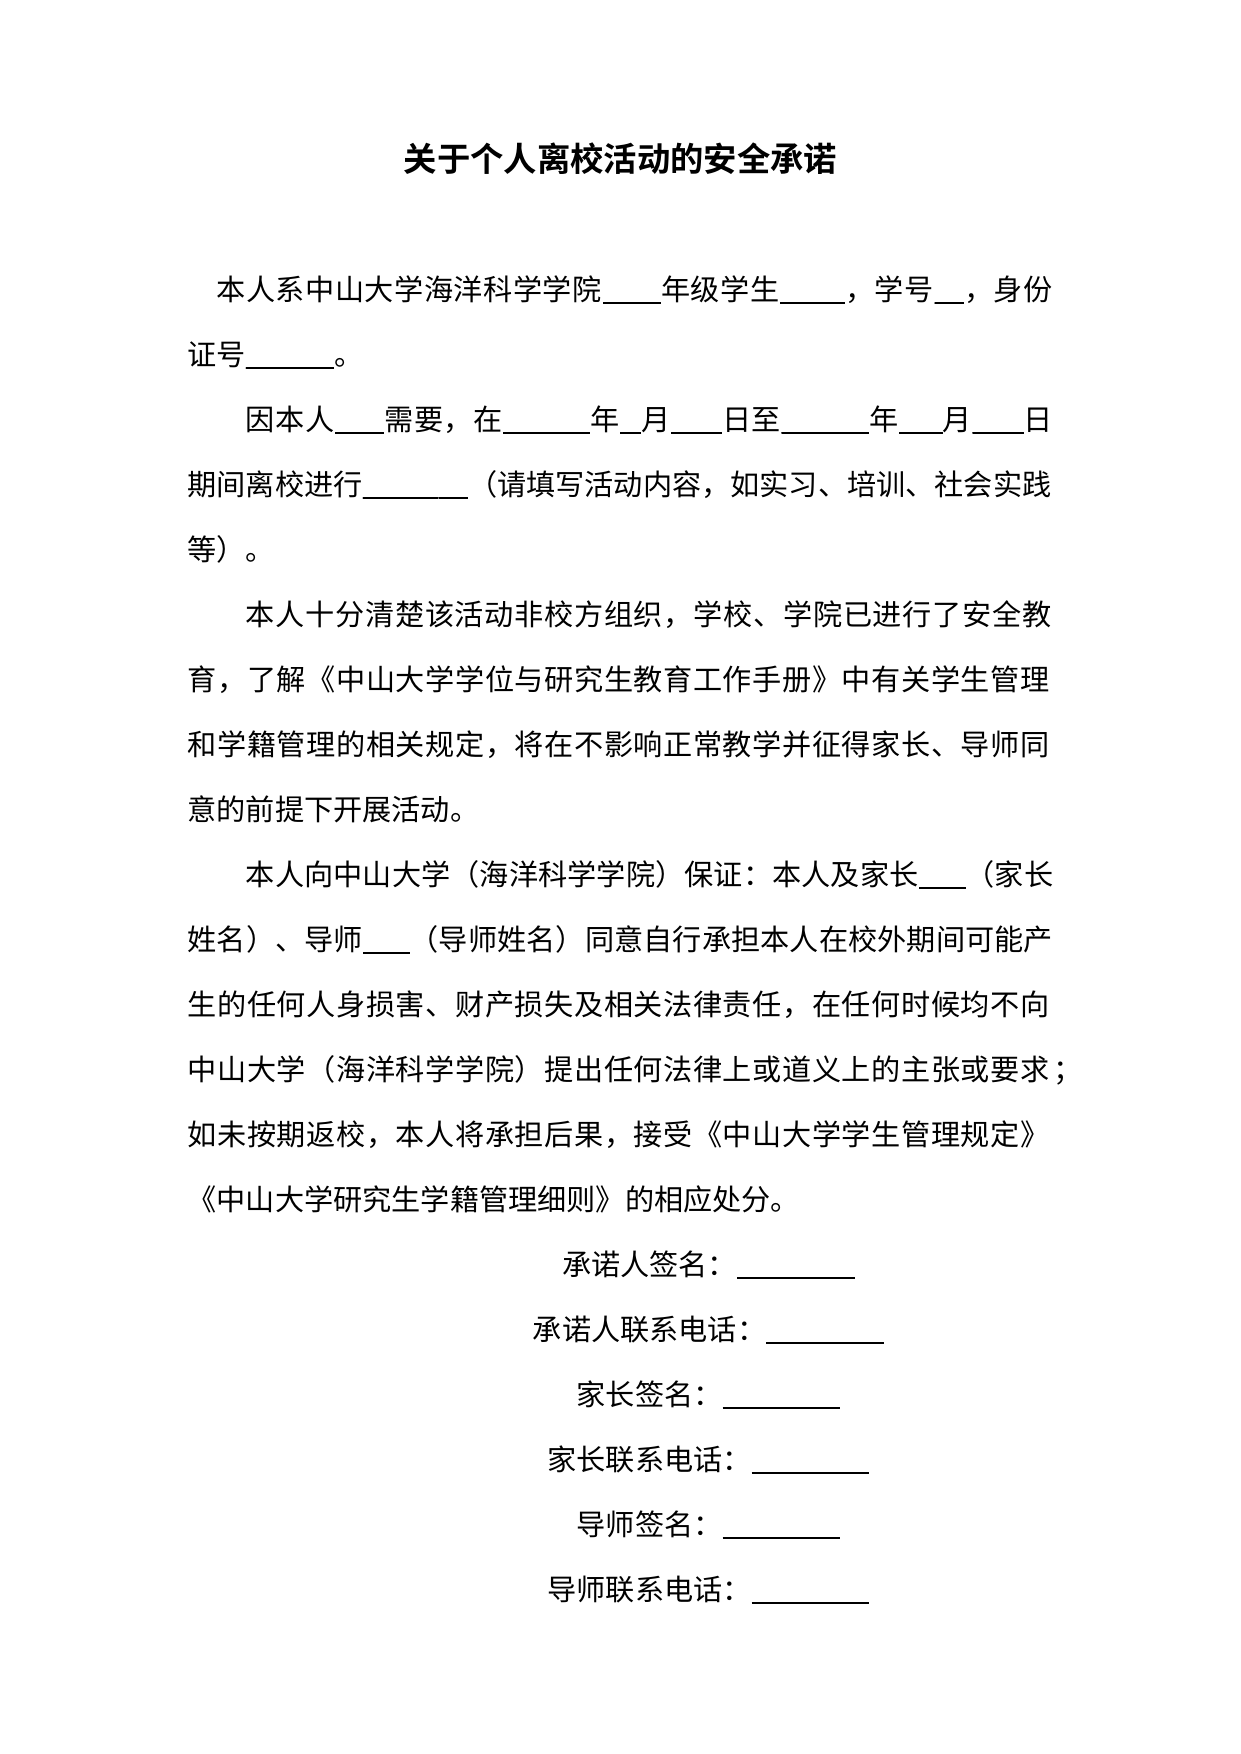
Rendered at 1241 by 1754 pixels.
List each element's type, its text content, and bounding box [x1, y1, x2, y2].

text 导师签名： [187, 1490, 1053, 1555]
text 承诺人签名： [187, 1230, 1053, 1295]
text 因本人 需要，在__ __年 月＿ 日至＿ ＿年＿ 月＿ 日期间离校进行__ ＿（请填写活动内容，如实习、培训、社会实践等）。 [187, 385, 1053, 580]
text 本人向中山大学（海洋科学学院）保证：本人及家长 （家长姓名）、导师 （导师姓名）同意自行承担本人在校外期间可能产生的任何人身损害、财产损失及相关法律责任，在任何时候均不向中山大学（海洋科学学院）提出任何法律上或道义上的主张或要求；如未按期返校，本人将承担后果，接受《中山大学学生管理规定》《中山大学研究生学籍管理细则》的相应处分。 [187, 840, 1053, 1230]
text 家长联系电话： [187, 1425, 1053, 1490]
text 家长签名： [187, 1360, 1053, 1425]
text 本人十分清楚该活动非校方组织，学校、学院已进行了安全教育，了解《中山大学学位与研究生教育工作手册》中有关学生管理和学籍管理的相关规定，将在不影响正常教学并征得家长、导师同意的前提下开展活动。 [187, 580, 1053, 840]
text 关于个人离校活动的安全承诺 [187, 125, 1053, 190]
text 承诺人联系电话： [187, 1295, 1053, 1360]
text 导师联系电话： [187, 1555, 1053, 1620]
text 本人系中山大学海洋科学学院_ _年级学生_ _，学号__，身份证号_ _。 [187, 255, 1053, 385]
